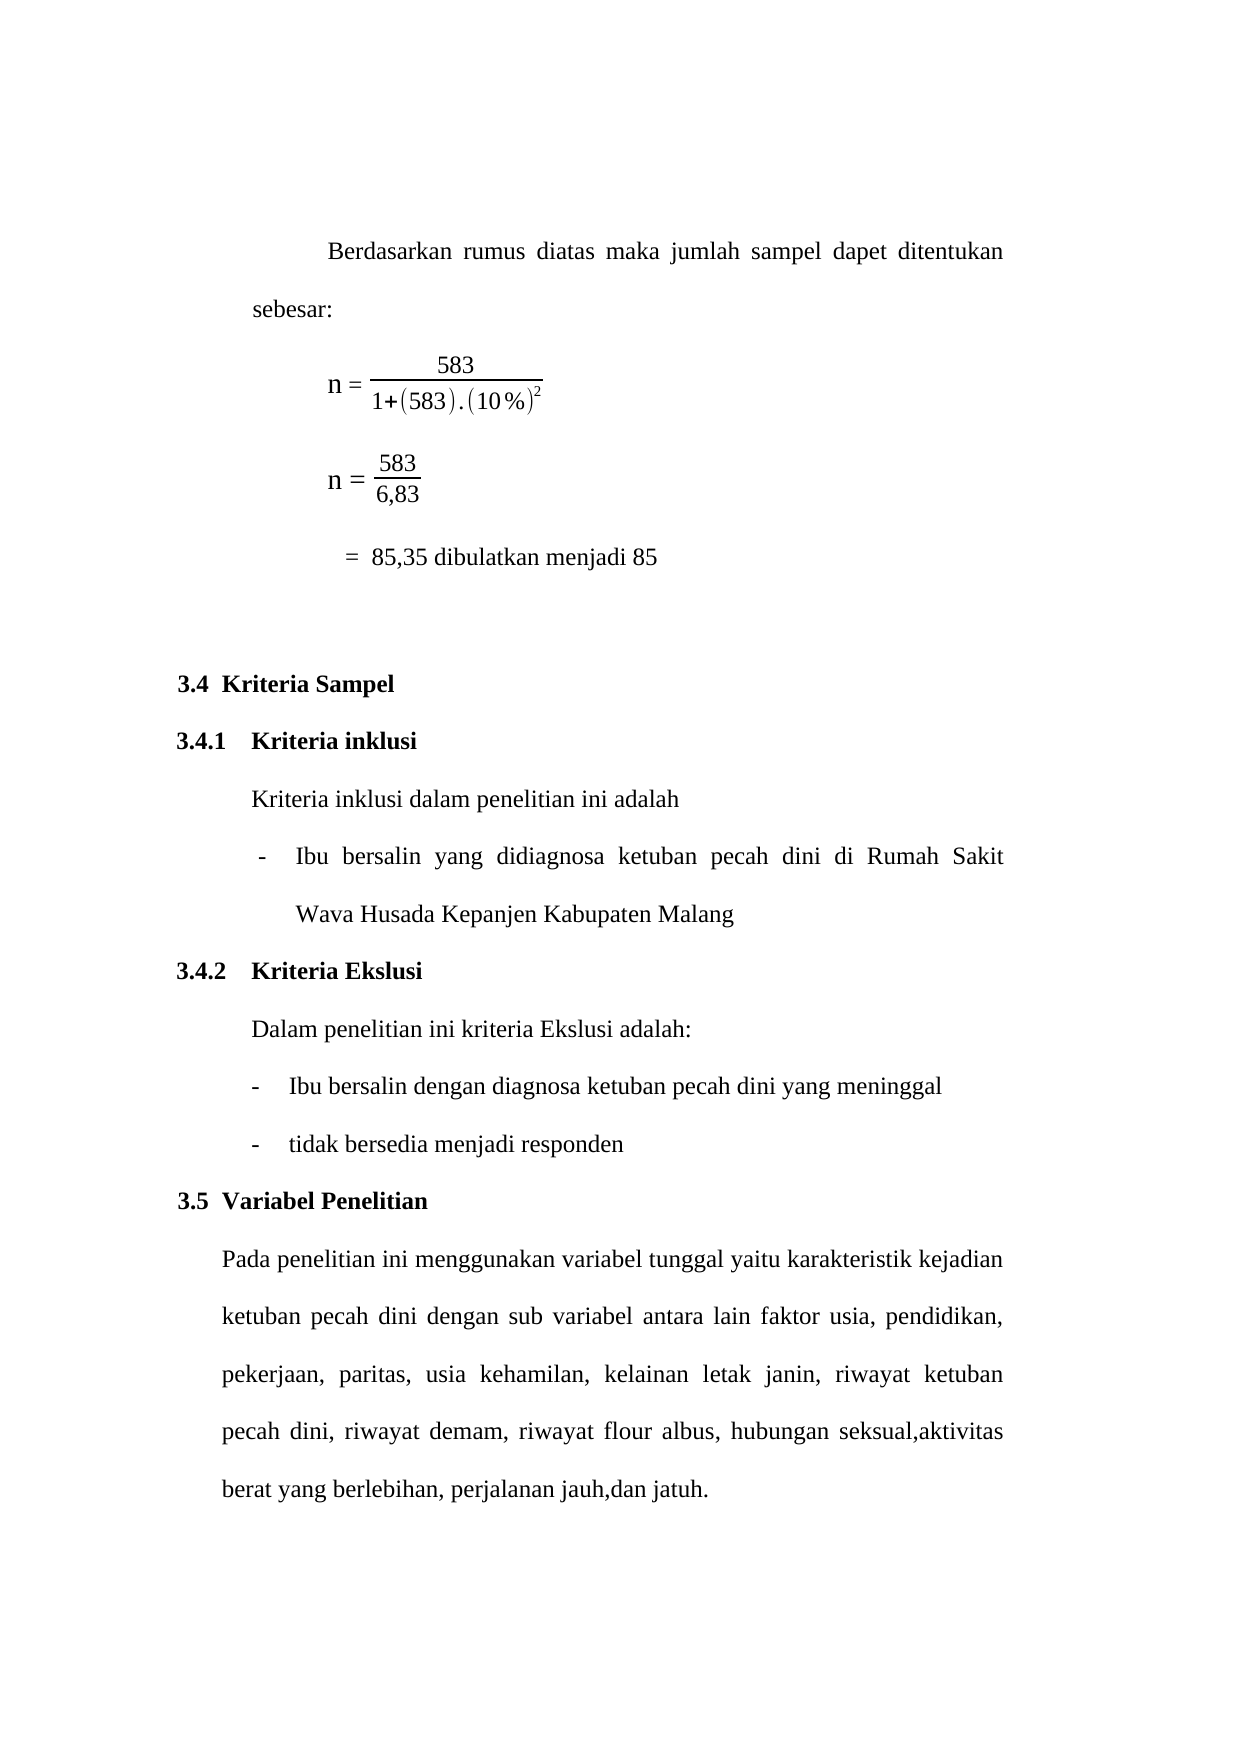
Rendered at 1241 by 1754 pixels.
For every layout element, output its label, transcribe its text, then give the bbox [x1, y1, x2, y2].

list Dalam penelitian ini kriteria Ekslusi adalah: [251, 1014, 1004, 1042]
list = 85,35 dibulatkan menjadi 85 [252, 542, 1004, 570]
list Kriteria inklusi dalam penelitian ini adalah [251, 784, 1004, 812]
list Ibu bersalin dengan diagnosa ketuban pecah dini yang meninggal [251, 1071, 1004, 1100]
list Kriteria Ekslusi [176, 956, 1004, 985]
list Kriteria Sampel [177, 669, 1004, 697]
text Berdasarkan rumus diatas maka jumlah sampel dapet ditentukan sebesar: [252, 236, 1004, 322]
list Ibu bersalin yang didiagnosa ketuban pecah dini di Rumah Sakit Wava Husada Kepanjen Kabupaten Malang [258, 841, 1004, 927]
text n = [252, 449, 1004, 508]
list tidak bersedia menjadi responden [251, 1129, 1004, 1157]
list Kriteria inklusi [176, 726, 1004, 755]
list Variabel Penelitian [177, 1186, 1004, 1215]
list Pada penelitian ini menggunakan variabel tunggal yaitu karakteristik kejadian ketuban pecah dini dengan sub variabel antara lain faktor usia, pendidikan, pekerjaan, paritas, usia kehamilan, kelainan letak janin, riwayat ketuban pecah dini, riwayat demam, riwayat flour albus, hubungan seksual,aktivitas berat yang berlebihan, perjalanan jauh,dan jatuh. [222, 1244, 1004, 1502]
text n = [252, 351, 1004, 416]
